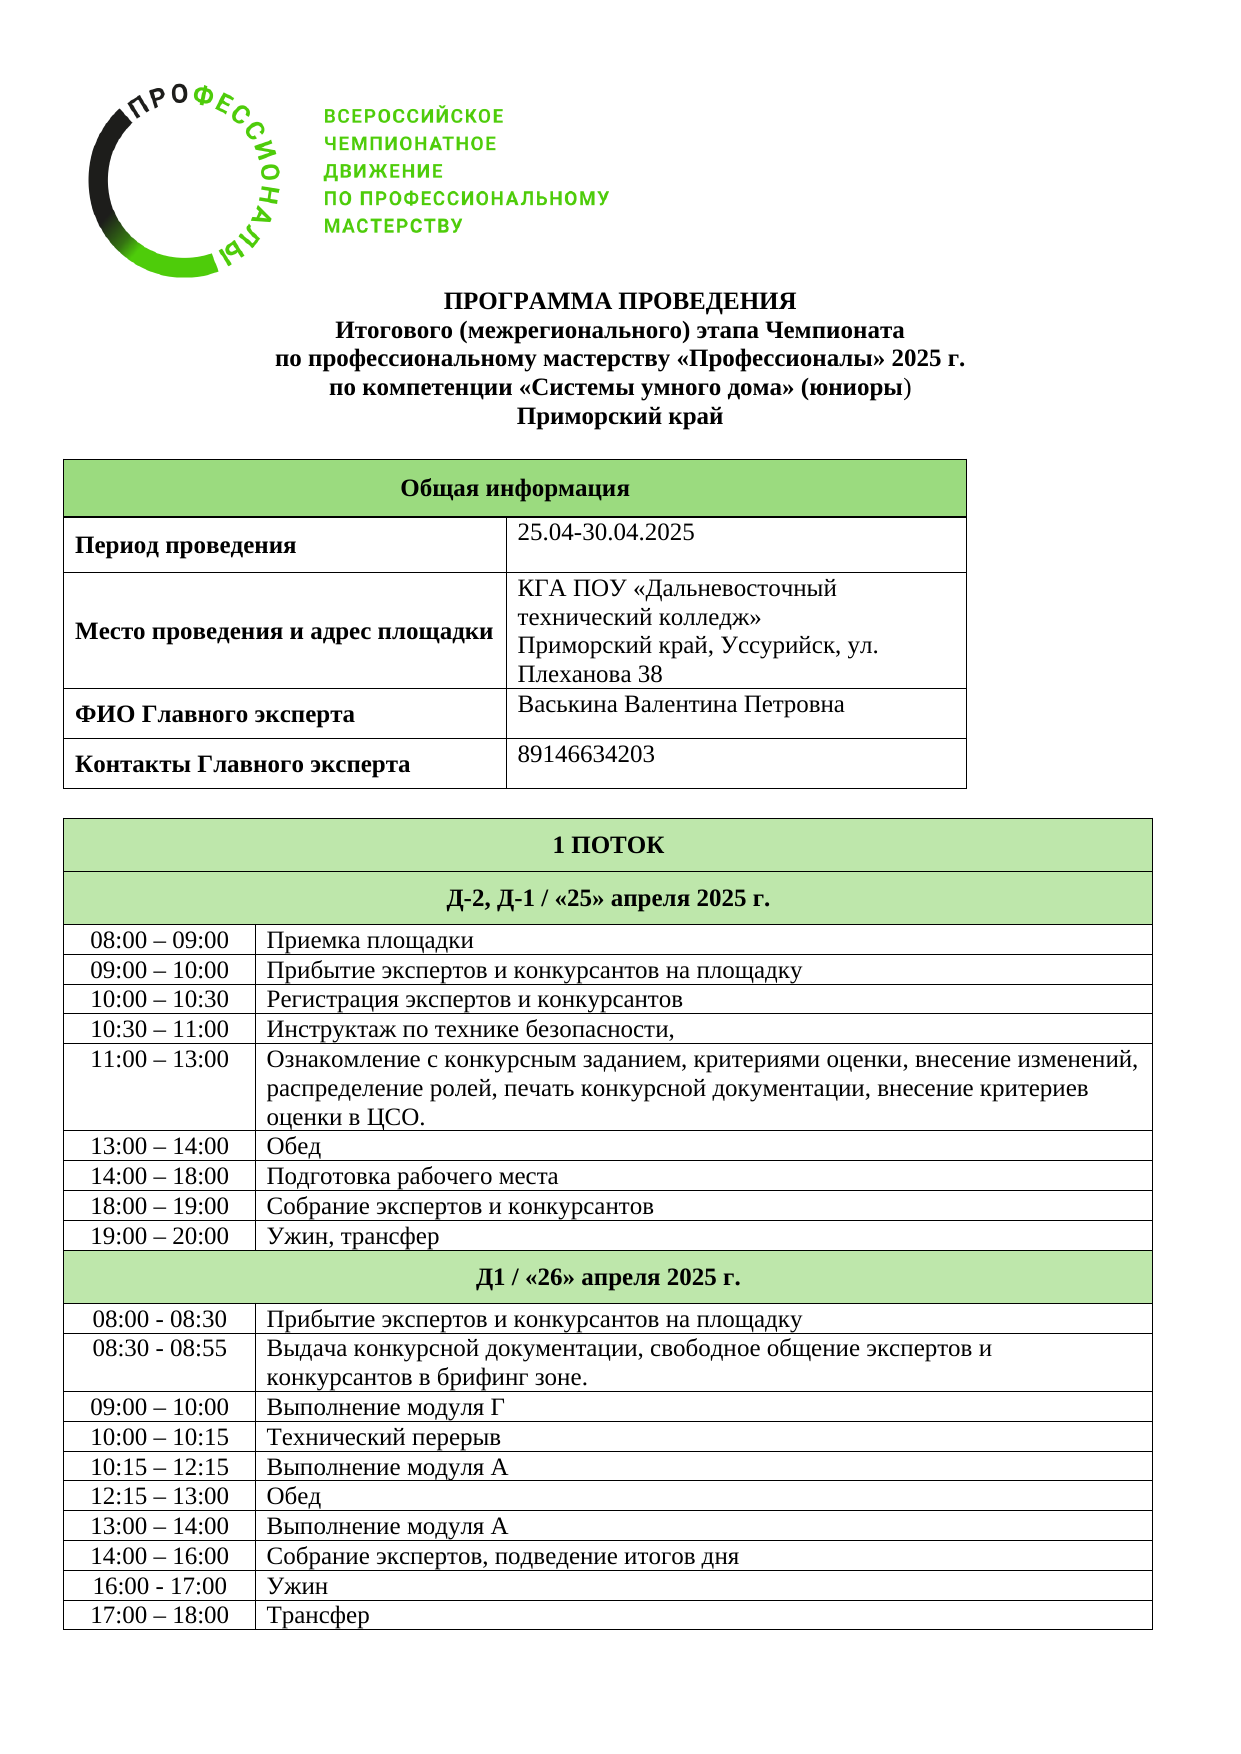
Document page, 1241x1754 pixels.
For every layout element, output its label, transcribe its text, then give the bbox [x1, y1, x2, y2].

table_cell Выполнение модуля Г [256, 1392, 1152, 1421]
table_header 1 ПОТОК [64, 819, 1152, 871]
table_cell Подготовка рабочего места [256, 1161, 1152, 1190]
table_cell Прибытие экспертов и конкурсантов на площадку [256, 955, 1152, 983]
table_cell Выполнение модуля А [256, 1452, 1152, 1480]
table_cell Инструктаж по технике безопасности, [256, 1014, 1152, 1043]
table_cell 17:00 – 18:00 [64, 1601, 255, 1629]
table_cell Васькина Валентина Петровна [507, 689, 966, 738]
picture [75, 75, 618, 286]
table_cell ФИО Главного эксперта [64, 689, 506, 738]
table_cell Период проведения [64, 518, 506, 572]
table_cell 14:00 – 16:00 [64, 1541, 255, 1570]
table_header Общая информация [64, 460, 966, 516]
table_cell Обед [256, 1481, 1152, 1510]
table_cell 13:00 – 14:00 [64, 1511, 255, 1540]
table_cell Выдача конкурсной документации, свободное общение экспертов и конкурсантов в брифинг зоне. [256, 1334, 1152, 1391]
table_cell Ознакомление с конкурсным заданием, критериями оценки, внесение изменений, распределение ролей, печать конкурсной документации, внесение критериев оценки в ЦСО. [256, 1044, 1152, 1130]
table_cell 09:00 – 10:00 [64, 1392, 255, 1421]
table_cell Контакты Главного эксперта [64, 739, 506, 788]
table_cell 18:00 – 19:00 [64, 1191, 255, 1220]
table_cell Выполнение модуля А [256, 1511, 1152, 1540]
text Итогового (межрегионального) этапа Чемпионата [75, 315, 1165, 343]
table_cell КГА ПОУ «Дальневосточный технический колледж» Приморский край, Уссурийск, ул. Плеханова 38 [507, 573, 966, 688]
table_cell 14:00 – 18:00 [64, 1161, 255, 1190]
table_cell Приемка площадки [256, 925, 1152, 954]
table_cell 08:00 – 09:00 [64, 925, 255, 954]
table_cell Собрание экспертов и конкурсантов [256, 1191, 1152, 1220]
table_cell Место проведения и адрес площадки [64, 573, 506, 688]
table_cell 13:00 – 14:00 [64, 1131, 255, 1160]
table_cell 25.04-30.04.2025 [507, 518, 966, 572]
table_cell 11:00 – 13:00 [64, 1044, 255, 1130]
table_cell 10:00 – 10:15 [64, 1422, 255, 1451]
table_cell 89146634203 [507, 739, 966, 788]
table_cell Д-2, Д-1 / «25» апреля 2025 г. [64, 872, 1152, 924]
table_cell Ужин [256, 1571, 1152, 1599]
table_cell 19:00 – 20:00 [64, 1221, 255, 1249]
text Приморский край [75, 401, 1165, 430]
text ПРОГРАММА ПРОВЕДЕНИЯ [75, 286, 1165, 315]
table_cell Собрание экспертов, подведение итогов дня [256, 1541, 1152, 1570]
text по компетенции «Системы умного дома» (юниоры) [75, 372, 1165, 401]
table_cell Обед [256, 1131, 1152, 1160]
table_cell Прибытие экспертов и конкурсантов на площадку [256, 1304, 1152, 1332]
table_cell 08:30 - 08:55 [64, 1334, 255, 1391]
table_cell Технический перерыв [256, 1422, 1152, 1451]
table_cell Трансфер [256, 1601, 1152, 1629]
table_cell 08:00 - 08:30 [64, 1304, 255, 1332]
table_cell 16:00 - 17:00 [64, 1571, 255, 1599]
table_cell 12:15 – 13:00 [64, 1481, 255, 1510]
table_cell 10:30 – 11:00 [64, 1014, 255, 1043]
text по профессиональному мастерству «Профессионалы» 2025 г. [75, 343, 1165, 372]
table_cell 10:15 – 12:15 [64, 1452, 255, 1480]
table_cell Регистрация экспертов и конкурсантов [256, 985, 1152, 1013]
table_cell Ужин, трансфер [256, 1221, 1152, 1249]
table_cell 10:00 – 10:30 [64, 985, 255, 1013]
table_cell Д1 / «26» апреля 2025 г. [64, 1251, 1152, 1303]
table_cell 09:00 – 10:00 [64, 955, 255, 983]
